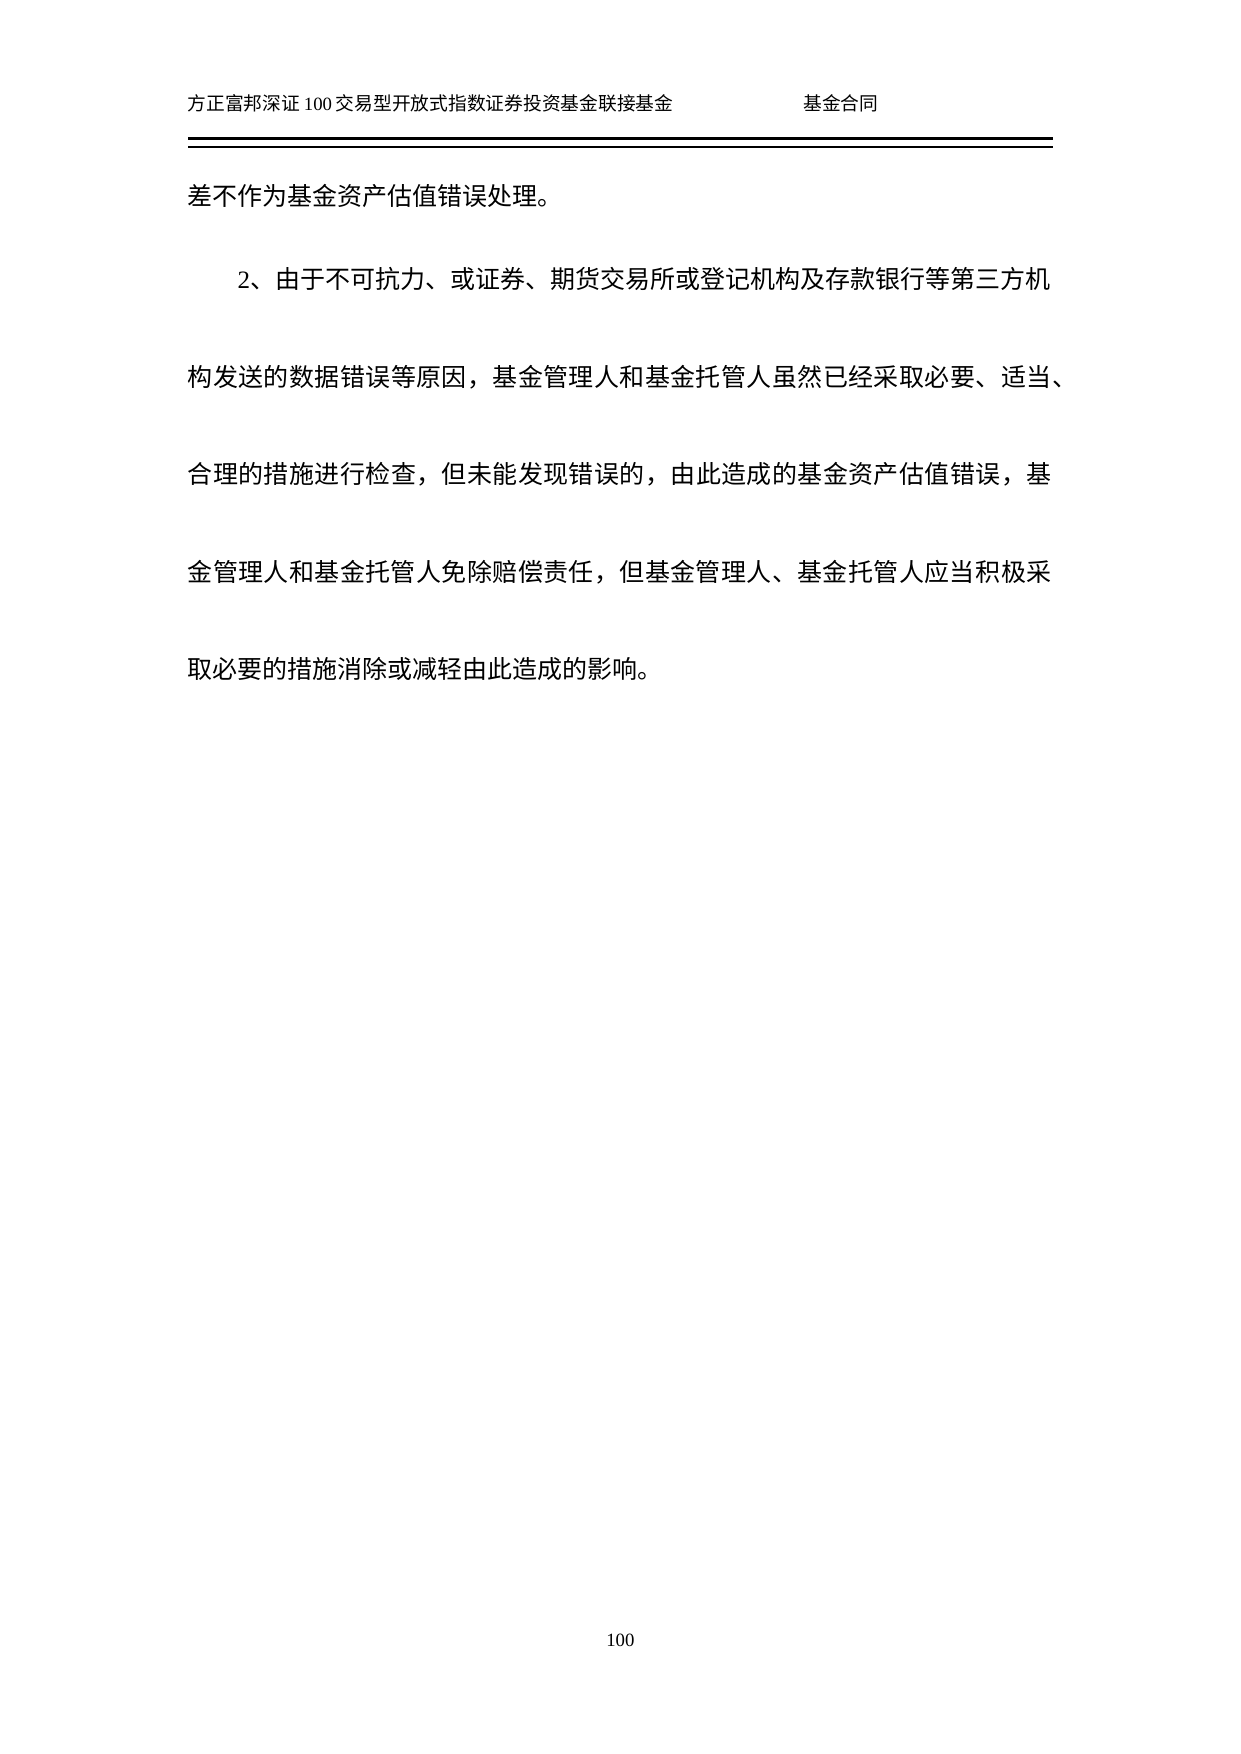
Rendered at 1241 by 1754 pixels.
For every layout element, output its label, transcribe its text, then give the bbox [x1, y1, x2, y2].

text 2、由于不可抗力、或证券、期货交易所或登记机构及存款银行等第三方机构发送的数据错误等原因，基金管理人和基金托管人虽然已经采取必要、适当、合理的措施进行检查，但未能发现错误的，由此造成的基金资产估值错误，基金管理人和基金托管人免除赔偿责任，但基金管理人、基金托管人应当积极采取必要的措施消除或减轻由此造成的影响。 [187, 245, 1053, 700]
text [187, 162, 1053, 227]
